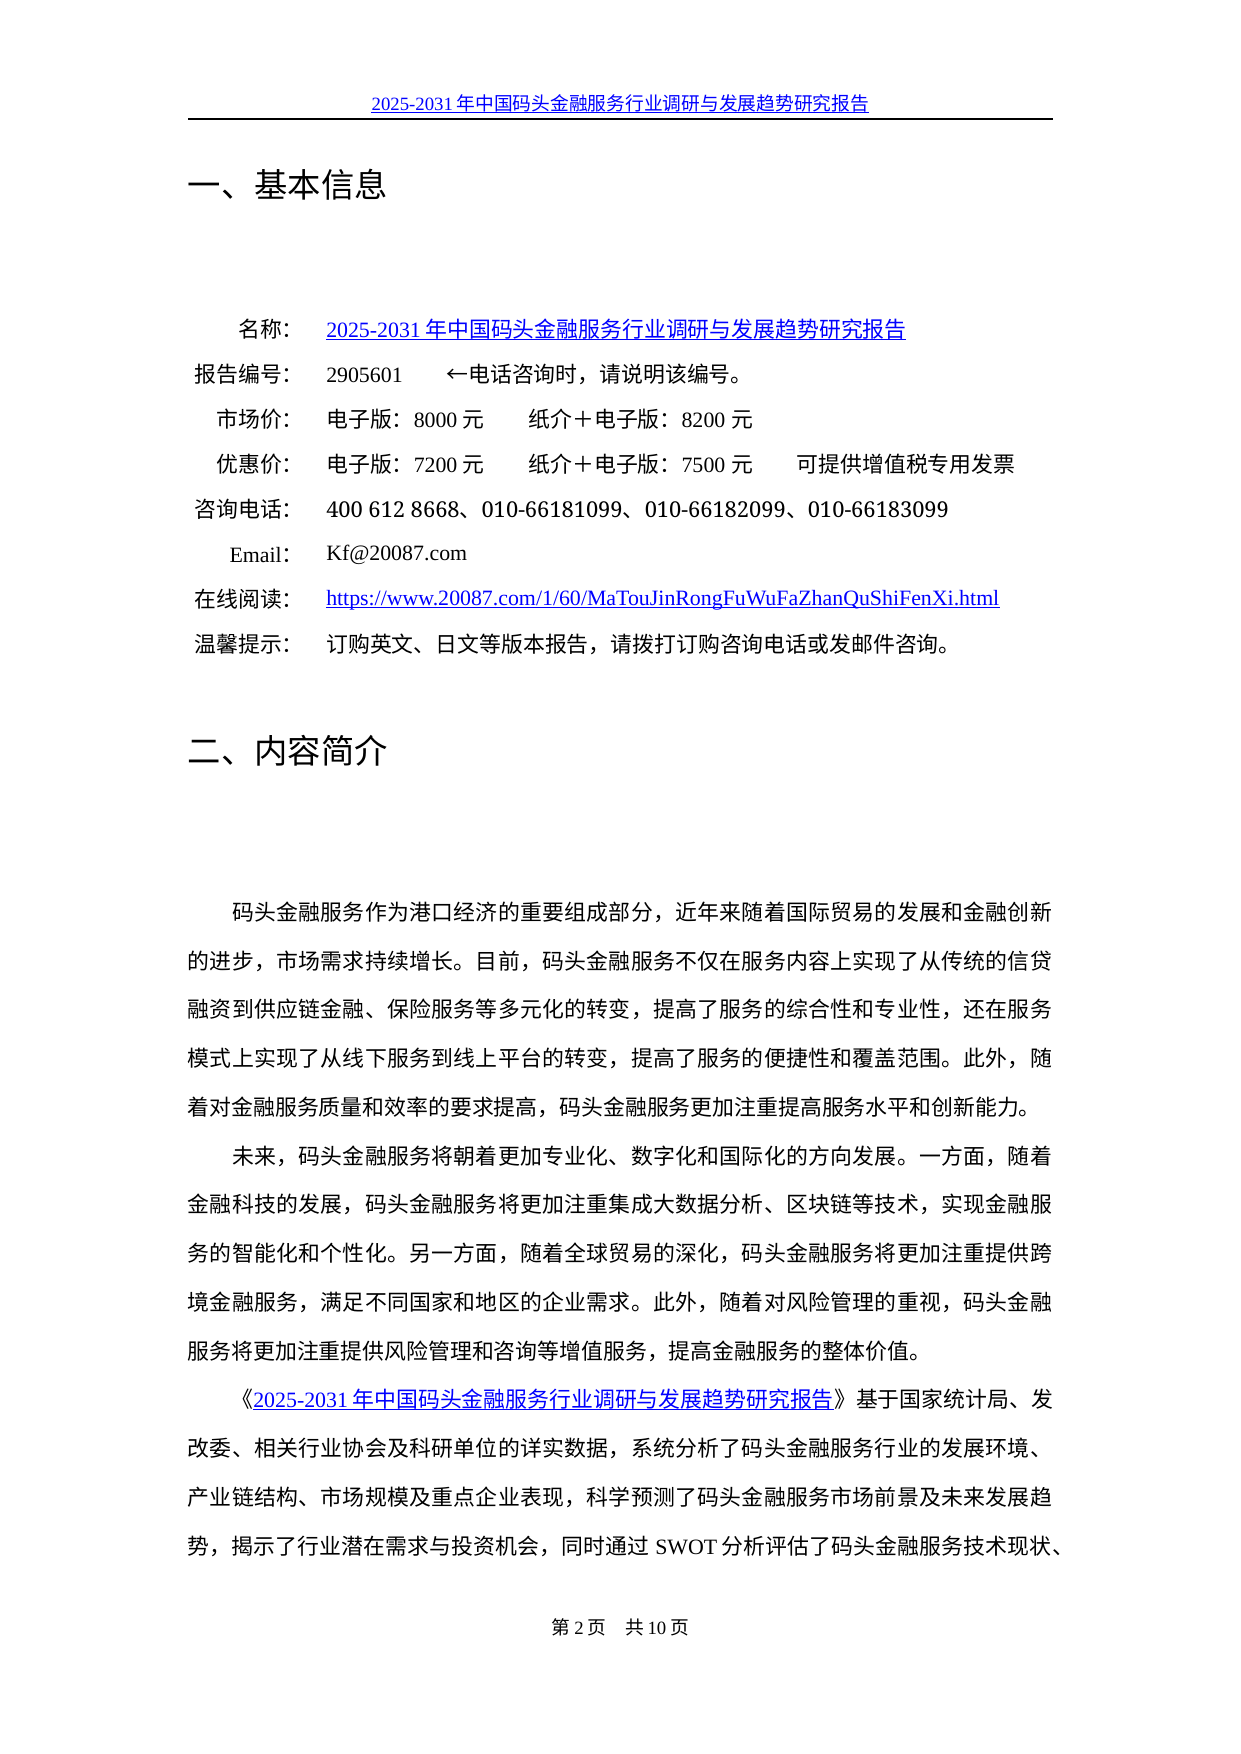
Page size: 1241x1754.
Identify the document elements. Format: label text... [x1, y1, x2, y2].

table_header 名称： [167, 312, 315, 357]
table_cell 电子版：7200 元 纸介＋电子版：7500 元 可提供增值税专用发票 [315, 447, 1073, 492]
table_header 2025-2031年中国码头金融服务行业调研与发展趋势研究报告 [315, 312, 1073, 357]
title 一、基本信息 [187, 150, 1053, 215]
table_cell 市场价： [167, 402, 315, 447]
table_cell Email： [167, 537, 315, 582]
table_cell 电子版：8000 元 纸介＋电子版：8200 元 [315, 402, 1073, 447]
title 二、内容简介 [187, 717, 1053, 782]
table_cell 400 612 8668、010-66181099、010-66182099、010-66183099 [315, 492, 1073, 537]
table_cell 优惠价： [167, 447, 315, 492]
table_cell Kf@20087.com [315, 537, 1073, 582]
table_cell 订购英文、日文等版本报告，请拨打订购咨询电话或发邮件咨询。 [315, 627, 1073, 672]
table_cell 在线阅读： [167, 582, 315, 627]
table_cell 2905601 ←电话咨询时，请说明该编号。 [315, 357, 1073, 402]
table_cell 咨询电话： [167, 492, 315, 537]
table_cell [315, 582, 1073, 627]
table_cell 报告编号： [167, 357, 315, 402]
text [187, 894, 1053, 1561]
table_cell 温馨提示： [167, 627, 315, 672]
